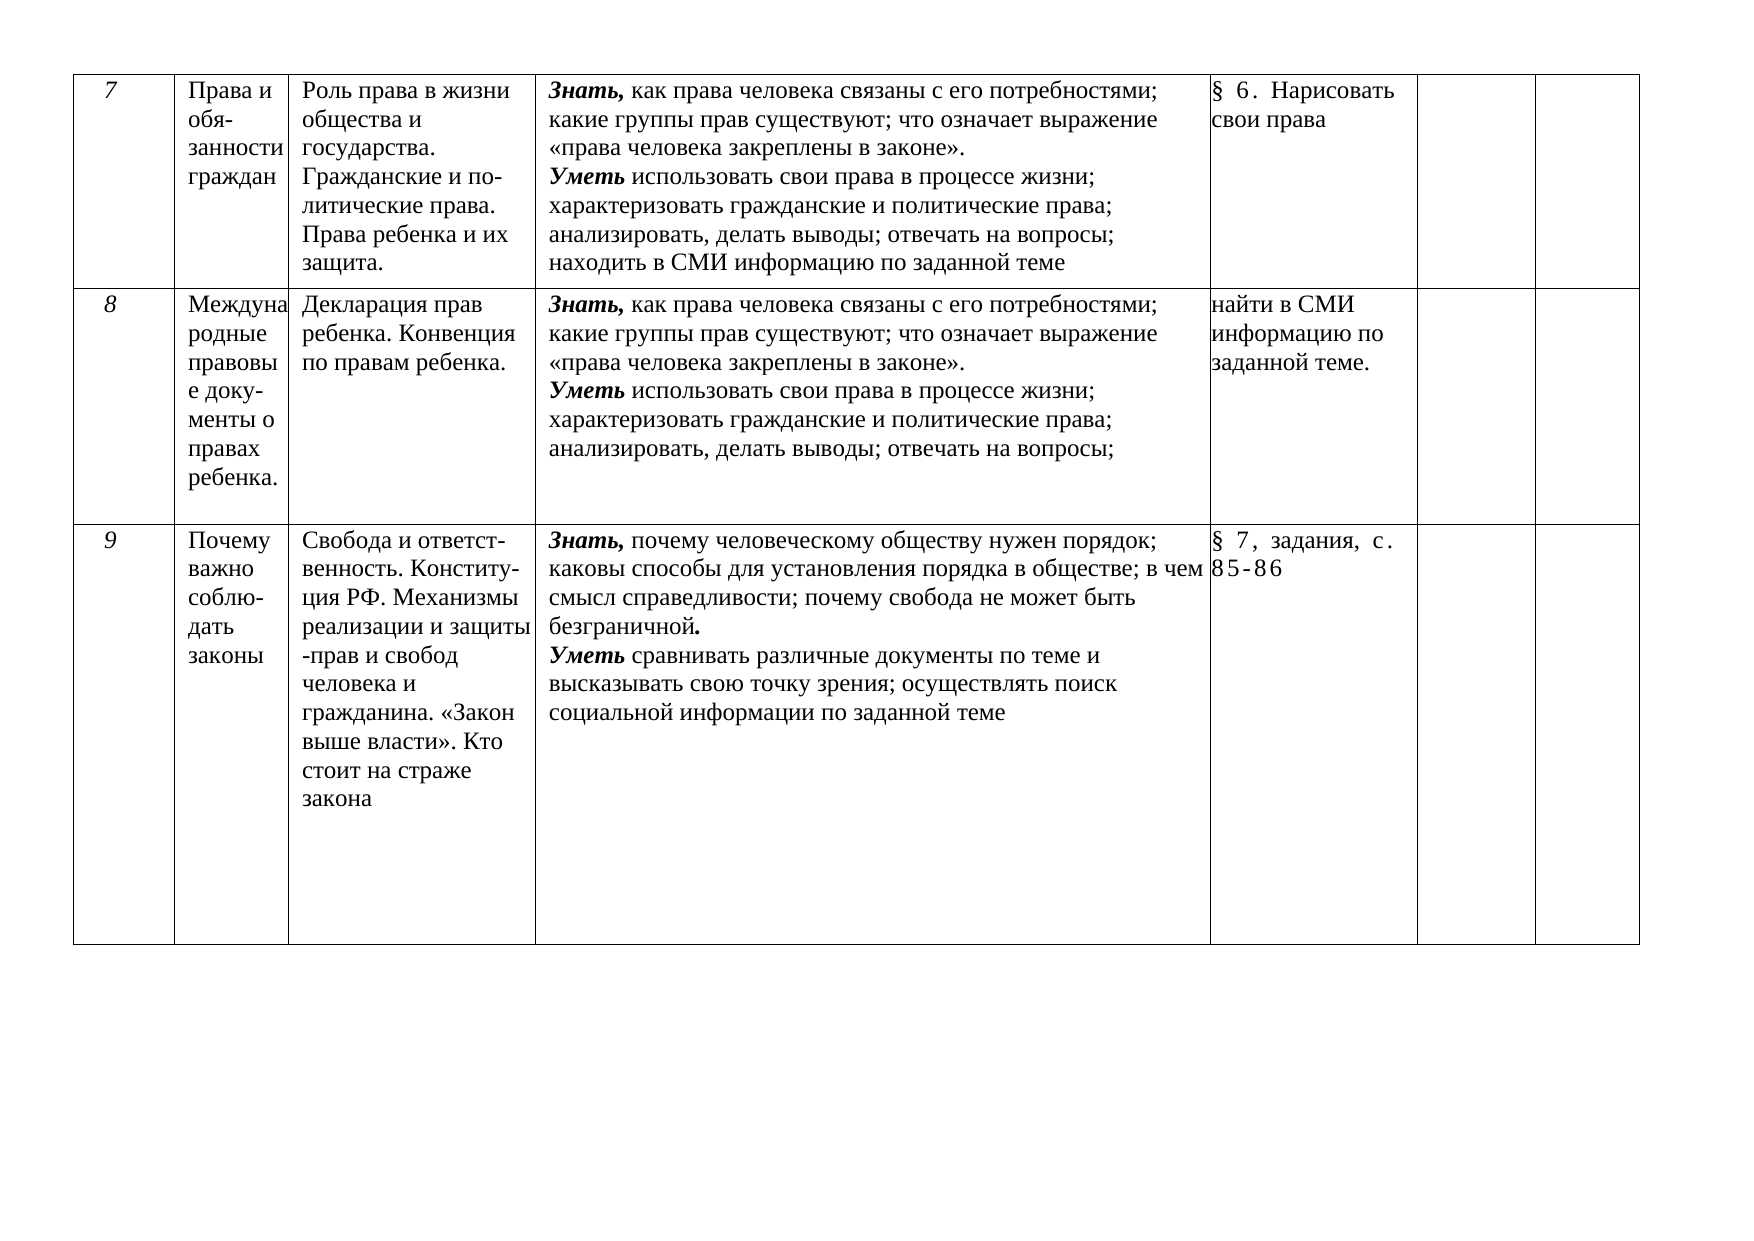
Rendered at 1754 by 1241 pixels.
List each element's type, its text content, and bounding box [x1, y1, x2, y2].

table_cell Знать, как права человека связаны с его потребностями; какие группы прав существуют; что означает выражение «права человека закреплены в законе». Уметь использовать свои права в процессе жизни; характеризовать гражданские и политические права; анализировать, делать выводы; отвечать на вопросы; находить в СМИ информацию по заданной теме [536, 75, 1210, 288]
table_cell найти в СМИ информацию по заданной теме. [1211, 289, 1417, 524]
table_cell Почему важно соблюдать законы [175, 525, 288, 944]
table_cell [1418, 75, 1535, 288]
table_cell [1536, 525, 1639, 944]
table_cell [1536, 75, 1639, 288]
table_cell § 7, задания, с. 85-86 [1211, 525, 1417, 944]
table_cell [1418, 525, 1535, 944]
table_cell Международные правовые документы о правах ребенка. [175, 289, 288, 524]
table_cell [1418, 289, 1535, 524]
table_cell Права и обязанности граждан [175, 75, 288, 288]
table_cell 7 [74, 75, 174, 288]
table_cell Знать, как права человека связаны с его потребностями; какие группы прав существуют; что означает выражение «права человека закреплены в законе». Уметь использовать свои права в процессе жизни; характеризовать гражданские и политические права; анализировать, делать выводы; отвечать на вопросы; [536, 289, 1210, 524]
table_cell Декларация прав ребенка. Конвенция по правам ребенка. [289, 289, 535, 524]
table_cell § 6. Нарисовать свои права [1211, 75, 1417, 288]
table_cell Знать, почему человеческому обществу нужен порядок; каковы способы для установления порядка в обществе; в чем смысл справедливости; почему свобода не может быть безграничной. Уметь сравнивать различные документы по теме и высказывать свою точку зрения; осуществлять поиск социальной информации по заданной теме [536, 525, 1210, 944]
table_cell [1536, 289, 1639, 524]
table_cell Свобода и ответственность. Конституция РФ. Механизмы реализации и защиты -прав и свобод человека и гражданина. «Закон выше власти». Кто стоит на страже закона [289, 525, 535, 944]
table_cell Роль права в жизни общества и государства. Гражданские и политические права. Права ребенка и их защита. [289, 75, 535, 288]
table_cell 9 [74, 525, 174, 944]
table_cell 8 [74, 289, 174, 524]
